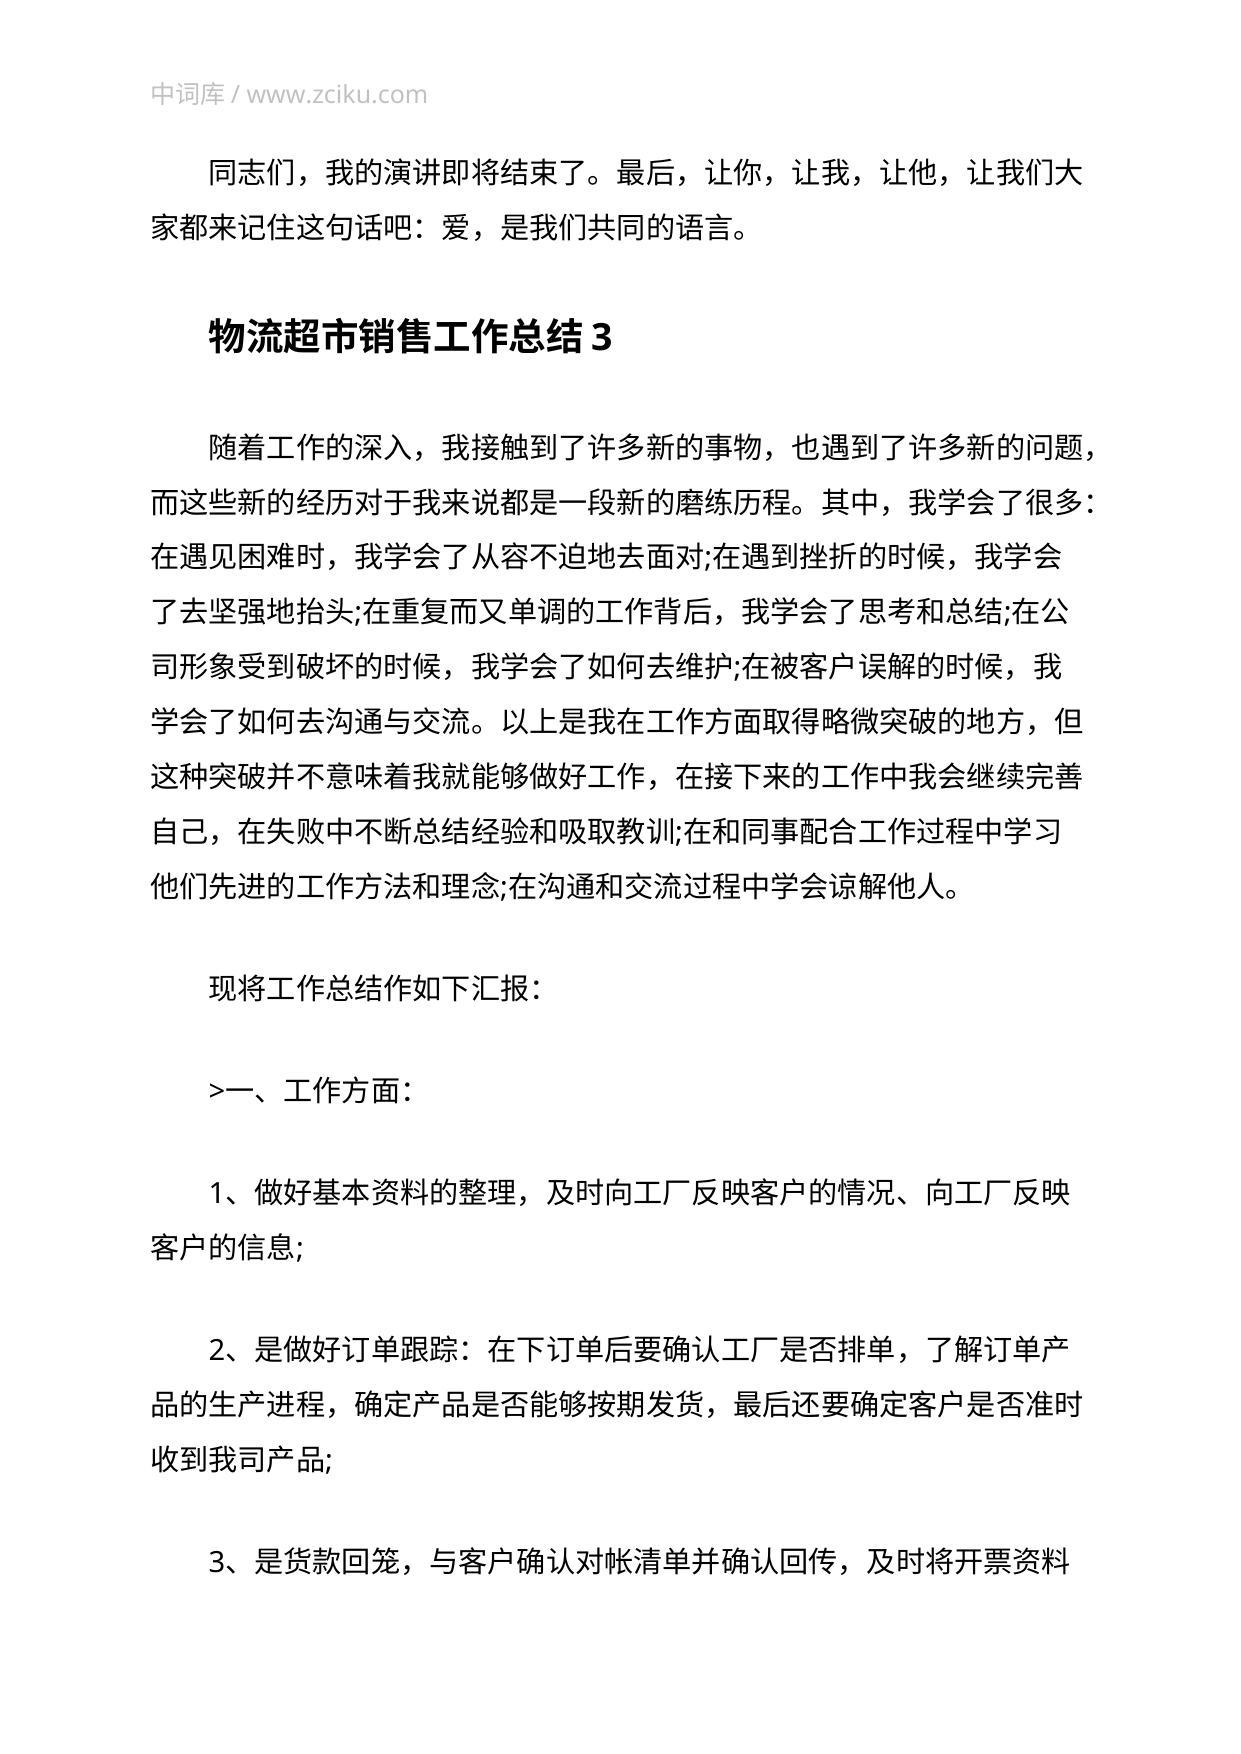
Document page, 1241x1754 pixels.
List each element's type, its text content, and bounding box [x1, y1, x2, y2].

text 现将工作总结作如下汇报： [150, 966, 1090, 1008]
text 物流超市销售工作总结3 [150, 307, 1090, 361]
text 同志们，我的演讲即将结束了。最后，让你，让我，让他，让我们大家都来记住这句话吧：爱，是我们共同的语言。 [150, 150, 1090, 247]
text 随着工作的深入，我接触到了许多新的事物，也遇到了许多新的问题，而这些新的经历对于我来说都是一段新的磨练历程。其中，我学会了很多：在遇见困难时，我学会了从容不迫地去面对;在遇到挫折的时候，我学会了去坚强地抬头;在重复而又单调的工作背后，我学会了思考和总结;在公司形象受到破坏的时候，我学会了如何去维护;在被客户误解的时候，我学会了如何去沟通与交流。以上是我在工作方面取得略微突破的地方，但这种突破并不意味着我就能够做好工作，在接下来的工作中我会继续完善自己，在失败中不断总结经验和吸取教训;在和同事配合工作过程中学习他们先进的工作方法和理念;在沟通和交流过程中学会谅解他人。 [150, 424, 1090, 906]
text >一、工作方面： [150, 1068, 1090, 1110]
text 2、是做好订单跟踪：在下订单后要确认工厂是否排单，了解订单产品的生产进程，确定产品是否能够按期发货，最后还要确定客户是否准时收到我司产品; [150, 1327, 1090, 1479]
text 1、做好基本资料的整理，及时向工厂反映客户的情况、向工厂反映客户的信息; [150, 1169, 1090, 1267]
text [150, 1538, 1090, 1581]
